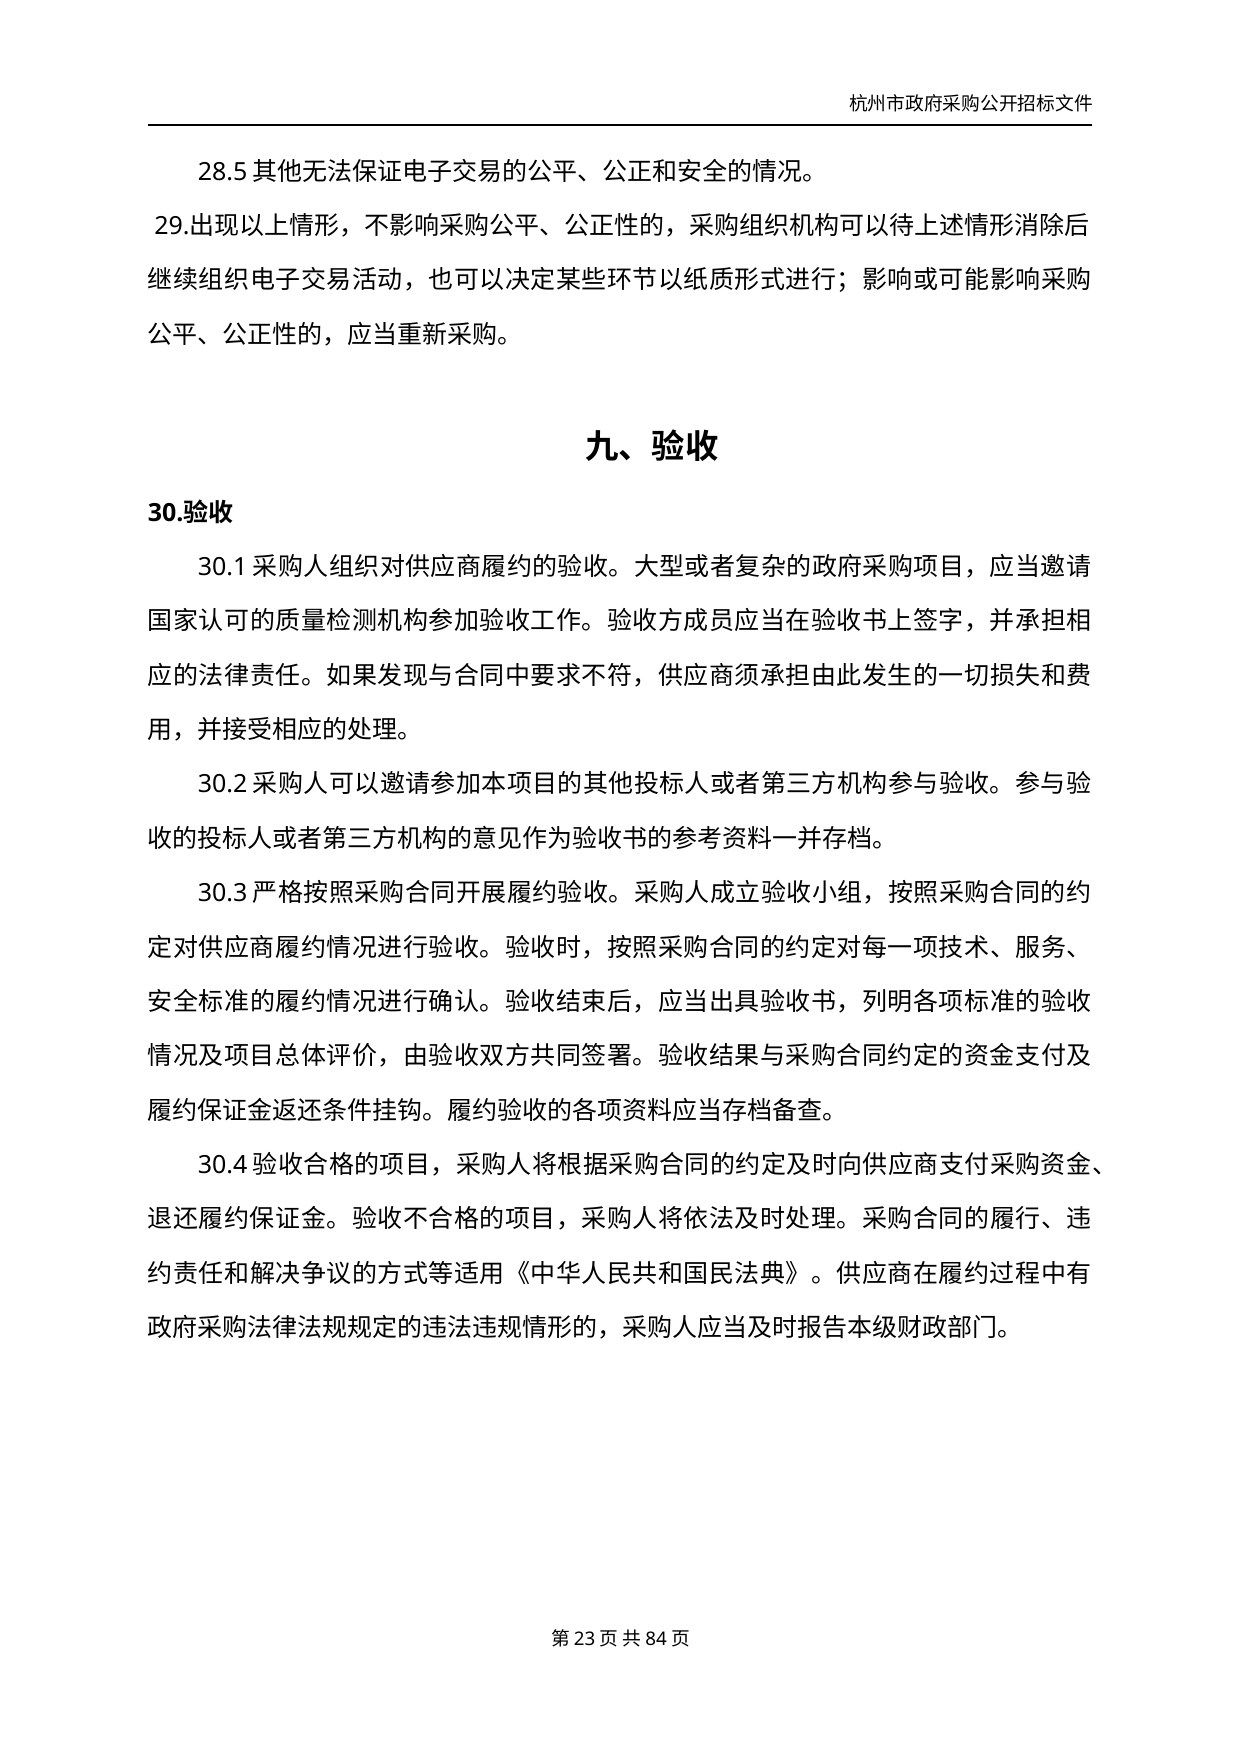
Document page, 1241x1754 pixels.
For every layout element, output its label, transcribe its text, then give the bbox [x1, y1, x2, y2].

text 30.4验收合格的项目，采购人将根据采购合同的约定及时向供应商支付采购资金、退还履约保证金。验收不合格的项目，采购人将依法及时处理。采购合同的履行、违约责任和解决争议的方式等适用《中华人民共和国民法典》。供应商在履约过程中有政府采购法律法规规定的违法违规情形的，采购人应当及时报告本级财政部门。 [148, 1144, 1092, 1344]
text 30.2采购人可以邀请参加本项目的其他投标人或者第三方机构参与验收。参与验收的投标人或者第三方机构的意见作为验收书的参考资料一并存档。 [148, 764, 1092, 854]
text 30.1采购人组织对供应商履约的验收。大型或者复杂的政府采购项目，应当邀请国家认可的质量检测机构参加验收工作。验收方成员应当在验收书上签字，并承担相应的法律责任。如果发现与合同中要求不符，供应商须承担由此发生的一切损失和费用，并接受相应的处理。 [148, 546, 1092, 746]
text 30.验收 [148, 492, 1092, 528]
text 29.出现以上情形，不影响采购公平、公正性的，采购组织机构可以待上述情形消除后继续组织电子交易活动，也可以决定某些环节以纸质形式进行；影响或可能影响采购公平、公正性的，应当重新采购。 [148, 206, 1092, 351]
text 28.5其他无法保证电子交易的公平、公正和安全的情况。 [148, 151, 1092, 187]
text 30.3严格按照采购合同开展履约验收。采购人成立验收小组，按照采购合同的约定对供应商履约情况进行验收。验收时，按照采购合同的约定对每一项技术、服务、安全标准的履约情况进行确认。验收结束后，应当出具验收书，列明各项标准的验收情况及项目总体评价，由验收双方共同签署。验收结果与采购合同约定的资金支付及履约保证金返还条件挂钩。履约验收的各项资料应当存档备查。 [148, 873, 1092, 1126]
text 九、验收 [160, 420, 1092, 468]
